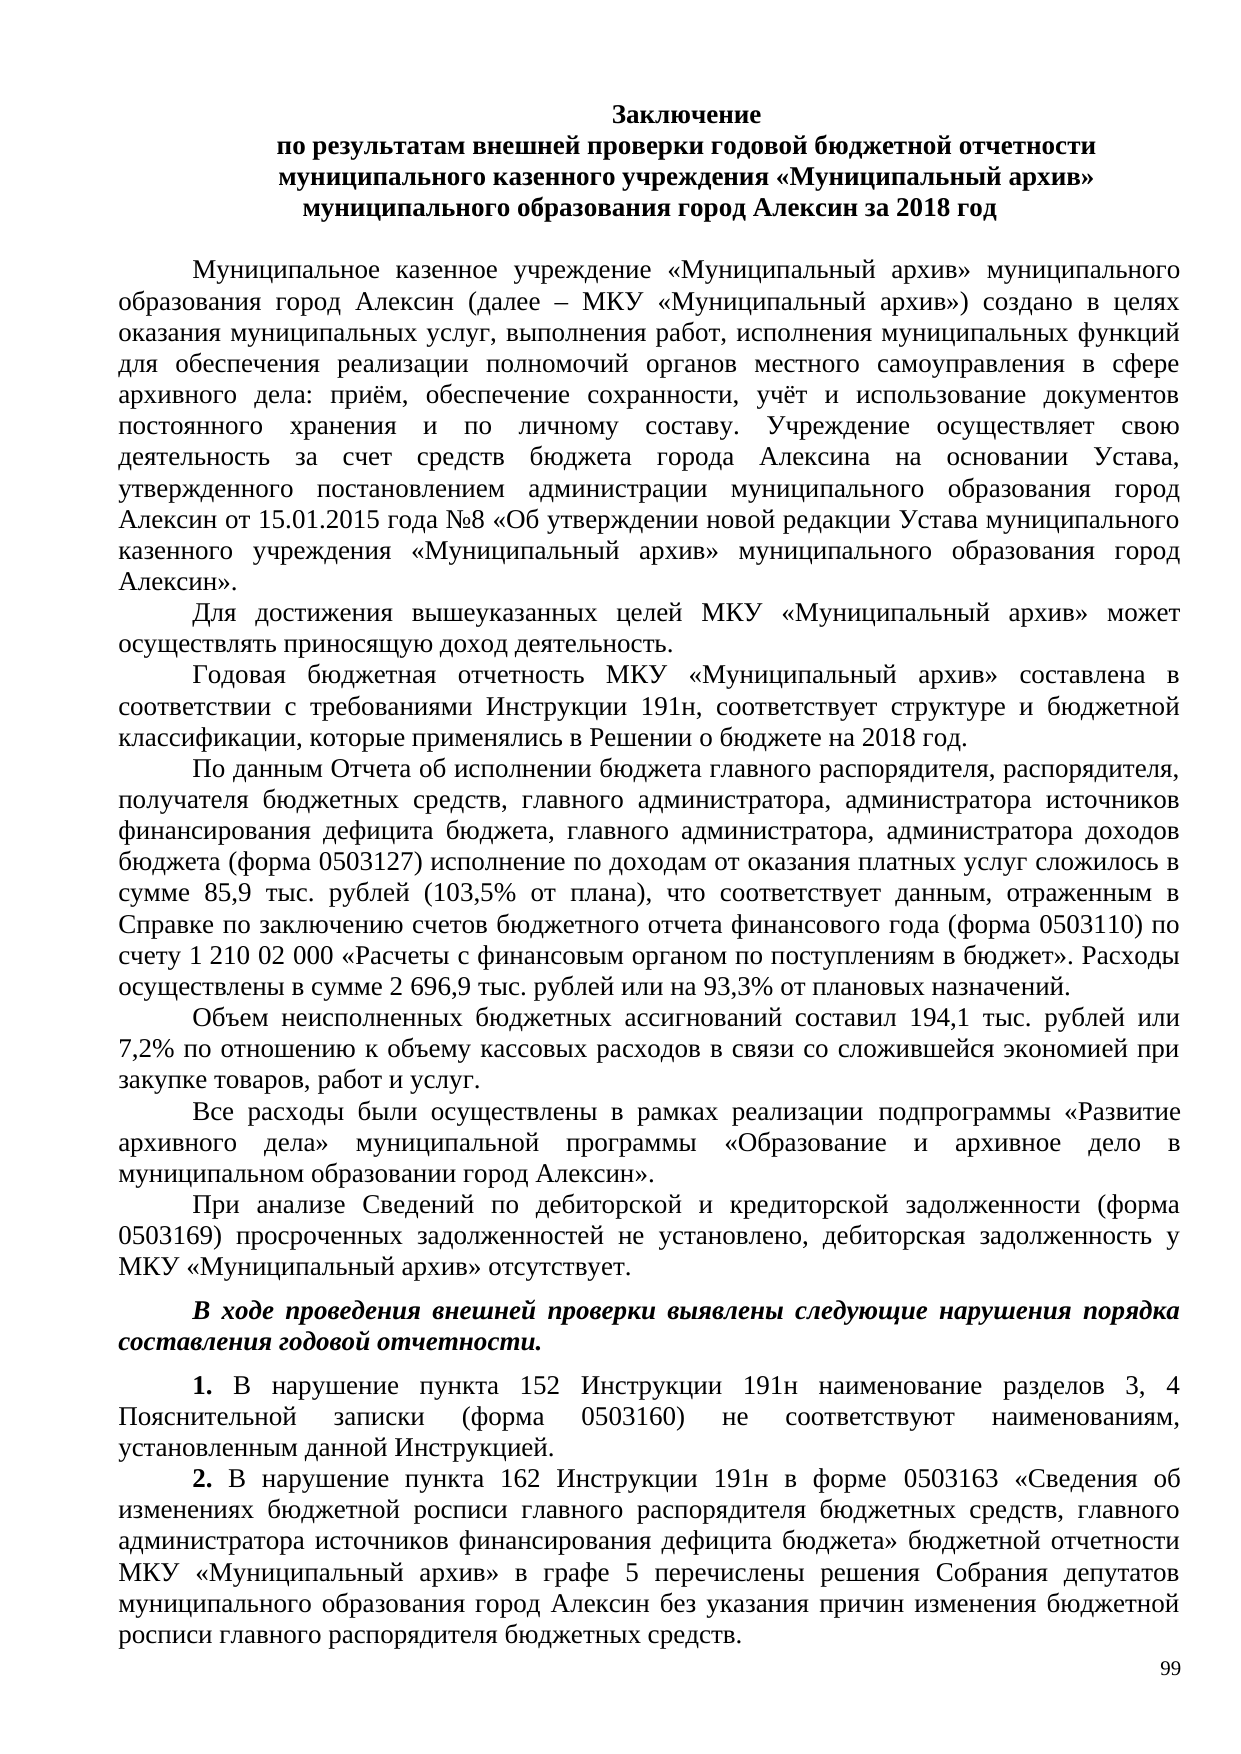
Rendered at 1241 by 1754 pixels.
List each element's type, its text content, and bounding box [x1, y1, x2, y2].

text При анализе Сведений по дебиторской и кредиторской задолженности (форма 0503169) просроченных задолженностей не установлено, дебиторская задолженность у МКУ «Муниципальный архив» отсутствует. [118, 1188, 1181, 1281]
text Все расходы были осуществлены в рамках реализации подпрограммы «Развитие архивного дела» муниципальной программы «Образование и архивное дело в муниципальном образовании город Алексин». [118, 1094, 1181, 1188]
text по результатам внешней проверки годовой бюджетной отчетности [118, 129, 1181, 160]
text В ходе проведения внешней проверки выявлены следующие нарушения порядка составления годовой отчетности. [118, 1294, 1181, 1356]
text По данным Отчета об исполнении бюджета главного распорядителя, распорядителя, получателя бюджетных средств, главного администратора, администратора источников финансирования дефицита бюджета, главного администратора, администратора доходов бюджета (форма 0503127) исполнение по доходам от оказания платных услуг сложилось в сумме 85,9 тыс. рублей (103,5% от плана), что соответствует данным, отраженным в Справке по заключению счетов бюджетного отчета финансового года (форма 0503110) по счету 1 210 02 000 «Расчеты с финансовым органом по поступлениям в бюджет». Расходы осуществлены в сумме 2 696,9 тыс. рублей или на 93,3% от плановых назначений. [118, 752, 1181, 1001]
text Годовая бюджетная отчетность МКУ «Муниципальный архив» составлена в соответствии с требованиями Инструкции 191н, соответствует структуре и бюджетной классификации, которые применялись в Решении о бюджете на 2018 год. [118, 658, 1181, 752]
text 1. В нарушение пункта 152 Инструкции 191н наименование разделов 3, 4 Пояснительной записки (форма 0503160) не соответствуют наименованиям, установленным данной Инструкцией. [118, 1369, 1181, 1462]
text муниципального казенного учреждения «Муниципальный архив» муниципального образования город Алексин за 2018 год [118, 160, 1181, 222]
text Муниципальное казенное учреждение «Муниципальный архив» муниципального образования город Алексин (далее – МКУ «Муниципальный архив») создано в целях оказания муниципальных услуг, выполнения работ, исполнения муниципальных функций для обеспечения реализации полномочий органов местного самоуправления в сфере архивного дела: приём, обеспечение сохранности, учёт и использование документов постоянного хранения и по личному составу. Учреждение осуществляет свою деятельность за счет средств бюджета города Алексина на основании Устава, утвержденного постановлением администрации муниципального образования город Алексин от 15.01.2015 года №8 «Об утверждении новой редакции Устава муниципального казенного учреждения «Муниципальный архив» муниципального образования город Алексин». [118, 254, 1181, 596]
text Заключение [118, 98, 1181, 129]
text 2. В нарушение пункта 162 Инструкции 191н в форме 0503163 «Сведения об изменениях бюджетной росписи главного распорядителя бюджетных средств, главного администратора источников финансирования дефицита бюджета» бюджетной отчетности МКУ «Муниципальный архив» в графе 5 перечислены решения Собрания депутатов муниципального образования город Алексин без указания причин изменения бюджетной росписи главного распорядителя бюджетных средств. [118, 1462, 1181, 1649]
text Объем неисполненных бюджетных ассигнований составил 194,1 тыс. рублей или 7,2% по отношению к объему кассовых расходов в связи со сложившейся экономией при закупке товаров, работ и услуг. [118, 1001, 1181, 1094]
text Для достижения вышеуказанных целей МКУ «Муниципальный архив» может осуществлять приносящую доход деятельность. [118, 596, 1181, 658]
